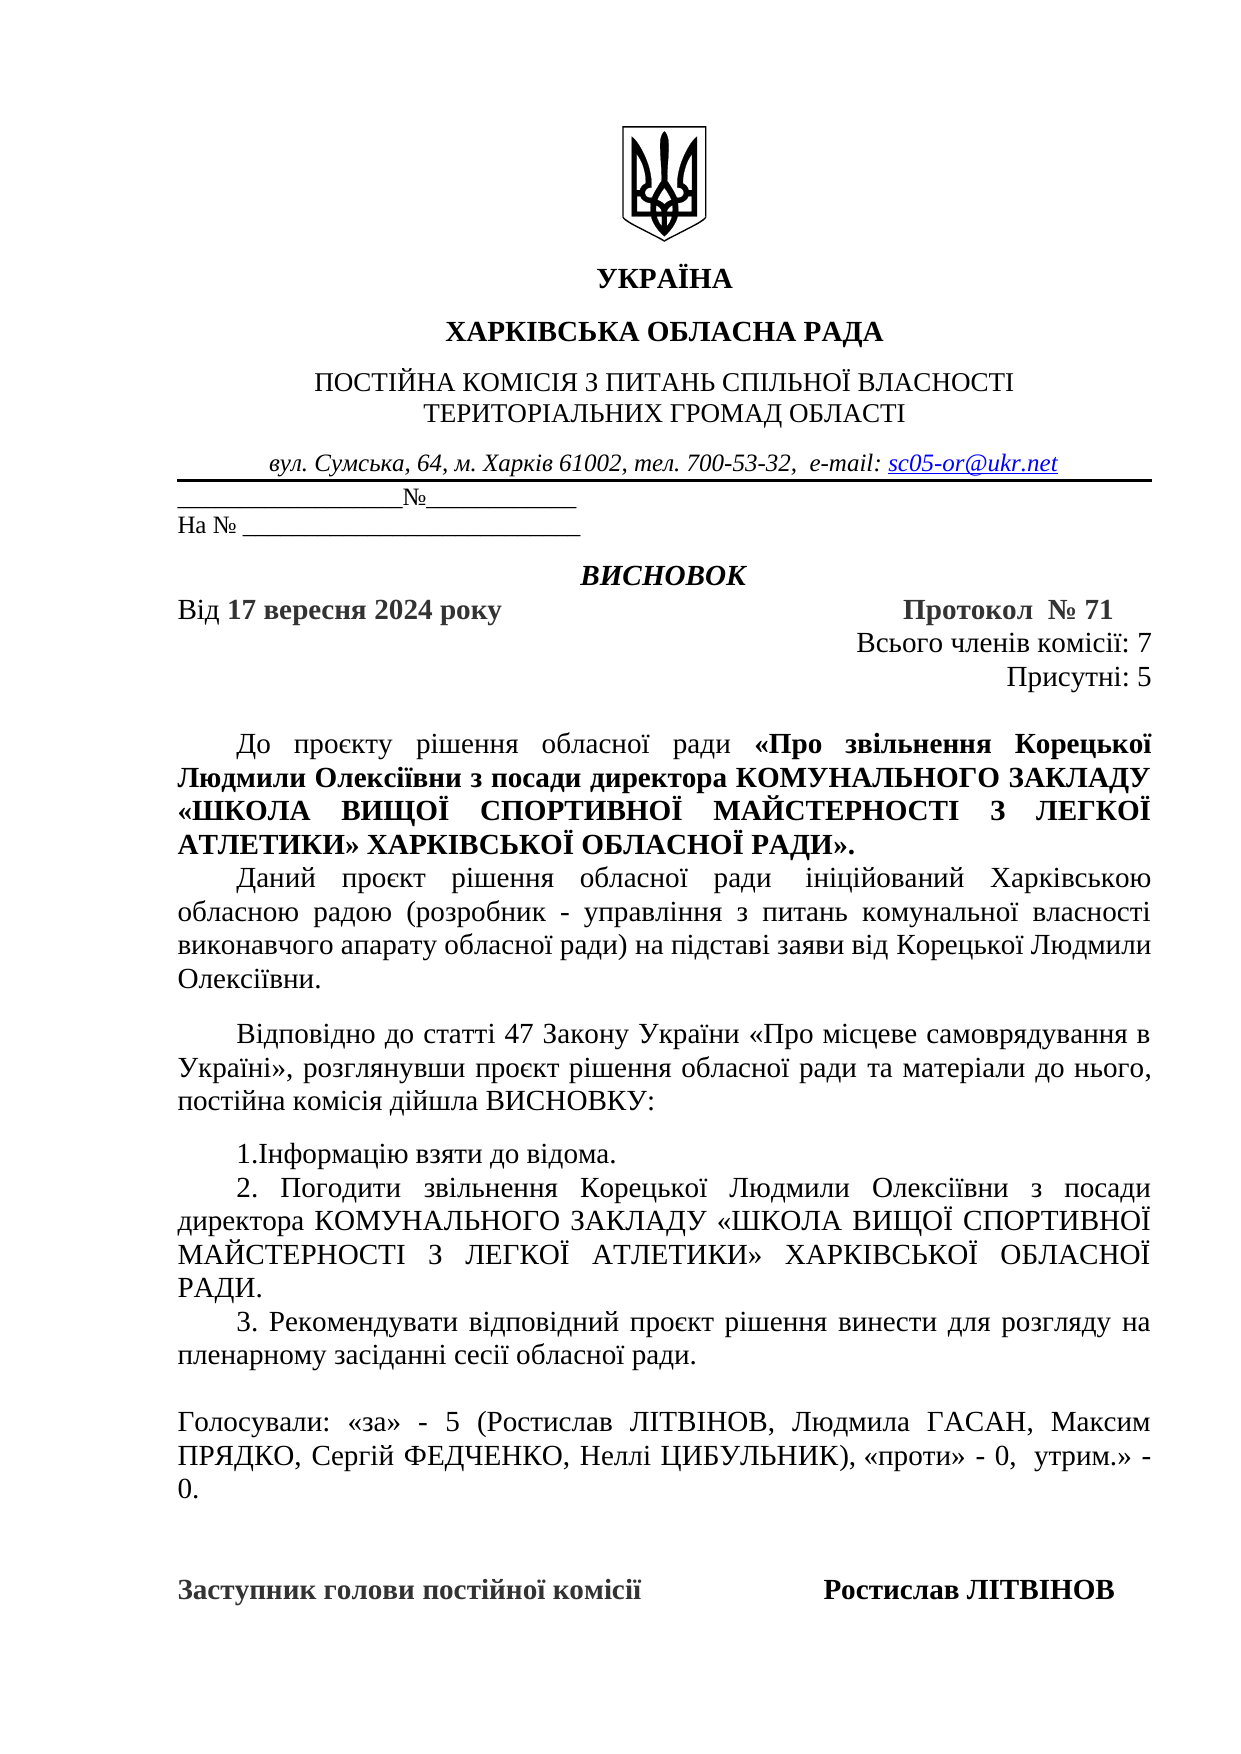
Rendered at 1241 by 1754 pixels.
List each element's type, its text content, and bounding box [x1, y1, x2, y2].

text Голосували: «за» - 5 (Ростислав ЛІТВІНОВ, Людмила ГАСАН, Максим ПРЯДКО, Сергій ФЕДЧЕНКО, Неллі ЦИБУЛЬНИК), «проти» - 0, утрим.» - 0. [177, 1404, 1152, 1505]
text територіальних громад області [177, 397, 1152, 429]
text Всього членів комісії: 7 [177, 626, 1152, 659]
text Заступник голови постійної комісії Ростислав ЛІТВІНОВ [177, 1572, 1152, 1606]
text вул. Сумська, 64, м. Харків 61002, тел. 700-53-32, e-mail: sc05-or@ukr.net [177, 448, 1152, 479]
text До проєкту рішення обласної ради «Про звільнення Корецької Людмили Олексіївни з посади директора КОМУНАЛЬНОГО ЗАКЛАДУ «ШКОЛА ВИЩОЇ СПОРТИВНОЇ МАЙСТЕРНОСТІ З ЛЕГКОЇ АТЛЕТИКИ» ХАРКІВСЬКОЇ ОБЛАСНОЇ РАДИ». [177, 726, 1152, 860]
text __________________№____________ [177, 482, 1152, 511]
text Даний проєкт рішення обласної ради ініційований Харківською обласною радою (розробник - управління з питань комунальної власності виконавчого апарату обласної ради) на підставі заяви від Корецької Людмили Олексіївни. [177, 860, 1152, 994]
text На № ___________________________ [177, 511, 1152, 539]
text ПОСТІЙНА КОМІСІЯ З ПИТАНЬ спільної власності [177, 366, 1152, 397]
text Присутні: 5 [177, 659, 1152, 693]
text Відповідно до статті 47 Закону України «Про місцеве самоврядування в Україні», розглянувши проєкт рішення обласної ради та матеріали до нього, постійна комісія дійшла ВИСНОВКУ: [177, 1016, 1152, 1117]
text 3. Рекомендувати відповідний проєкт рішення винести для розгляду на пленарному засіданні сесії обласної ради. [177, 1304, 1152, 1371]
text УКРАЇНА [177, 261, 1152, 294]
text ХАРКІВСЬКА ОБЛАСНА РАДА [177, 314, 1152, 347]
text ВИСНОВОК [177, 558, 1152, 592]
text Від 17 вересня 2024 року Протокол № 71 [177, 592, 1152, 626]
text 1.Інформацію взяти до відома. [236, 1136, 1152, 1170]
text 2. Погодити звільнення Корецької Людмили Олексіївни з посади директора КОМУНАЛЬНОГО ЗАКЛАДУ «ШКОЛА ВИЩОЇ СПОРТИВНОЇ МАЙСТЕРНОСТІ З ЛЕГКОЇ АТЛЕТИКИ» ХАРКІВСЬКОЇ ОБЛАСНОЇ РАДИ. [177, 1170, 1152, 1304]
